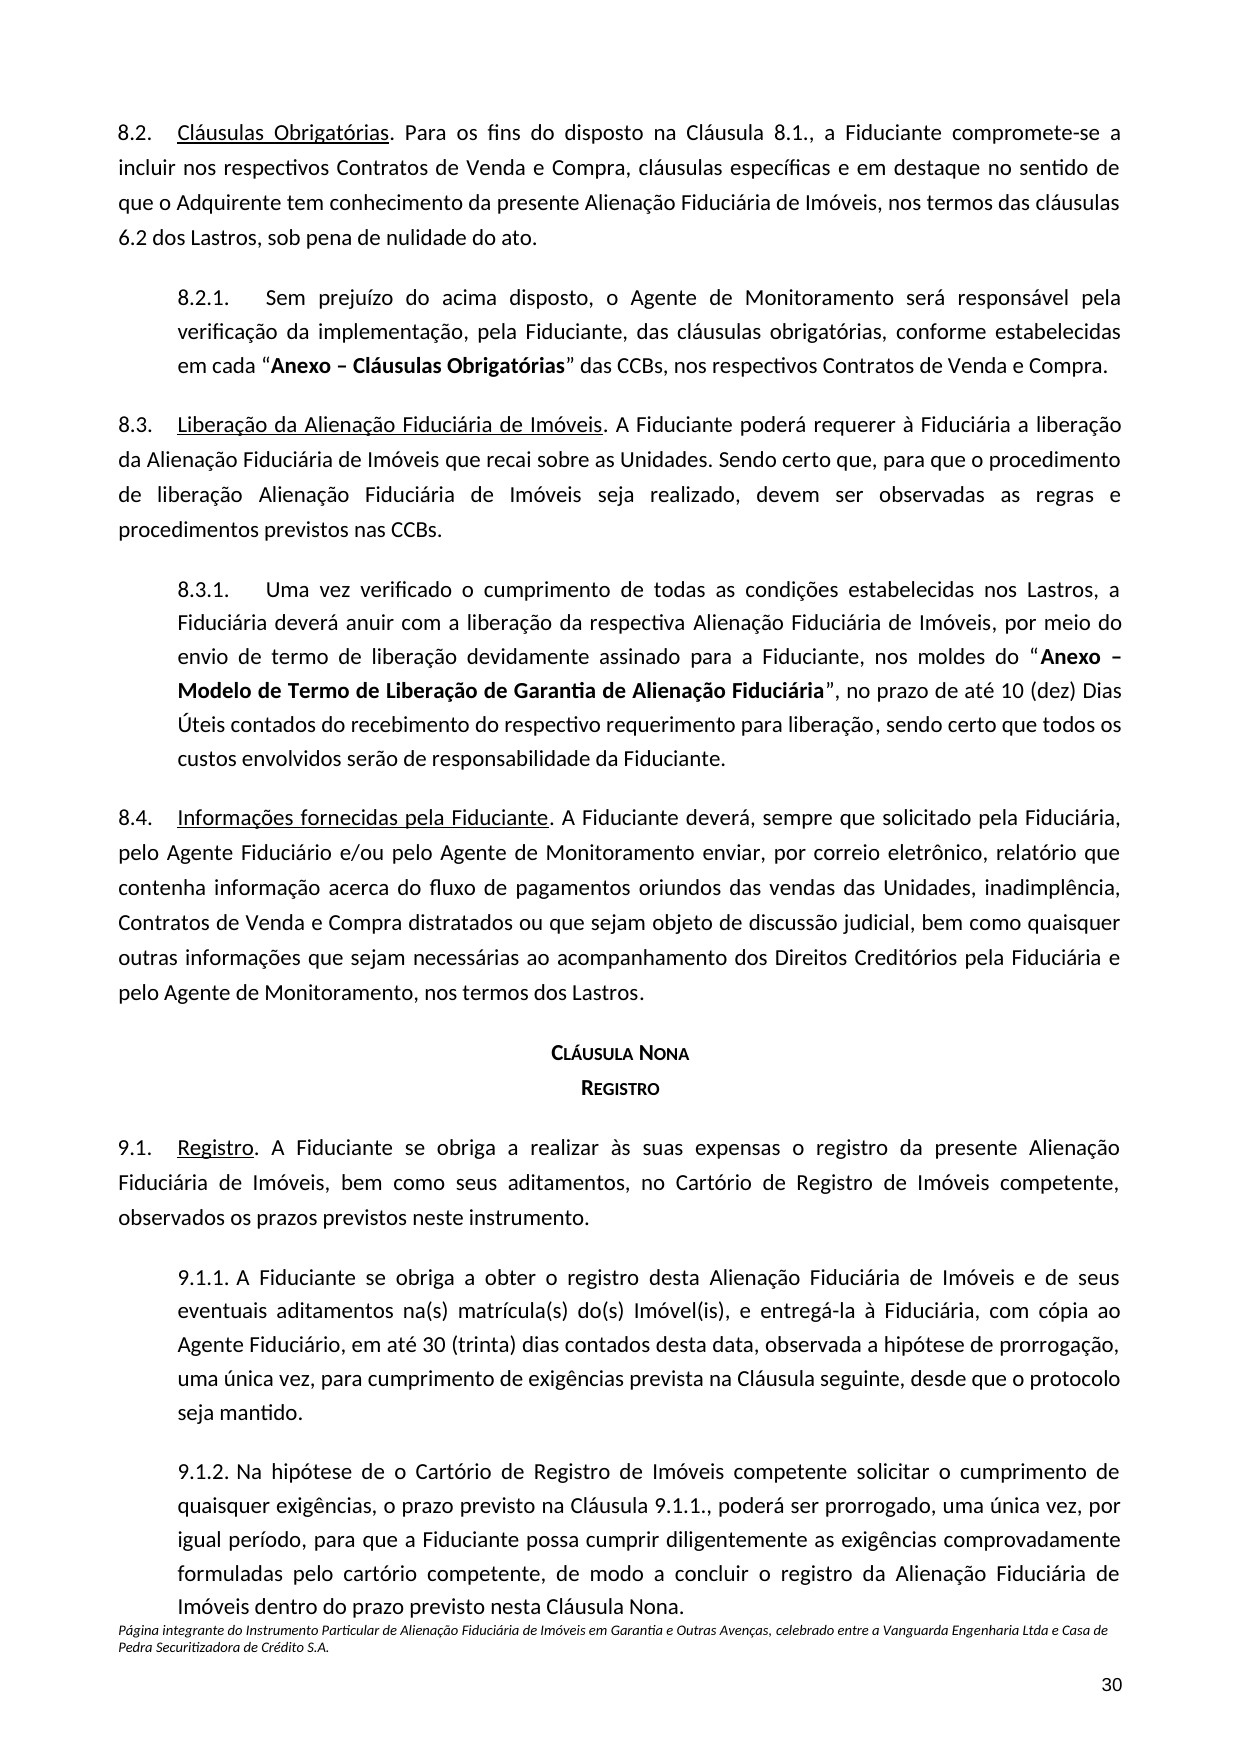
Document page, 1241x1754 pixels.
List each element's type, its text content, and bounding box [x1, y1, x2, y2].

list Uma vez verificado o cumprimento de todas as condições estabelecidas nos Lastros, a Fiduciária deverá anuir com a liberação da respectiva Alienação Fiduciária de Imóveis, por meio do envio de termo de liberação devidamente assinado para a Fiduciante, nos moldes do “Anexo – Modelo de Termo de Liberação de Garantia de Alienação Fiduciária”, no prazo de até 10 (dez) Dias Úteis contados do recebimento do respectivo requerimento para liberação, sendo certo que todos os custos envolvidos serão de responsabilidade da Fiduciante. [177, 575, 1122, 772]
list Registro. A Fiduciante se obriga a realizar às suas expensas o registro da presente Alienação Fiduciária de Imóveis, bem como seus aditamentos, no Cartório de Registro de Imóveis competente, observados os prazos previstos neste instrumento. [117, 1133, 1122, 1231]
list Cláusula Nona Registro [81, 1038, 1122, 1101]
list Liberação da Alienação Fiduciária de Imóveis. A Fiduciante poderá requerer à Fiduciária a liberação da Alienação Fiduciária de Imóveis que recai sobre as Unidades. Sendo certo que, para que o procedimento de liberação Alienação Fiduciária de Imóveis seja realizado, devem ser observadas as regras e procedimentos previstos nas CCBs. [118, 410, 1122, 543]
list Cláusulas Obrigatórias. Para os fins do disposto na Cláusula 8.1., a Fiduciante compromete-se a incluir nos respectivos Contratos de Venda e Compra, cláusulas específicas e em destaque no sentido de que o Adquirente tem conhecimento da presente Alienação Fiduciária de Imóveis, nos termos das cláusulas 6.2 dos Lastros, sob pena de nulidade do ato. [117, 118, 1122, 251]
list A Fiduciante se obriga a obter o registro desta Alienação Fiduciária de Imóveis e de seus eventuais aditamentos na(s) matrícula(s) do(s) Imóvel(is), e entregá-la à Fiduciária, com cópia ao Agente Fiduciário, em até 30 (trinta) dias contados desta data, observada a hipótese de prorrogação, uma única vez, para cumprimento de exigências prevista na Cláusula seguinte, desde que o protocolo seja mantido. [177, 1263, 1122, 1426]
list Informações fornecidas pela Fiduciante. A Fiduciante deverá, sempre que solicitado pela Fiduciária, pelo Agente Fiduciário e/ou pelo Agente de Monitoramento enviar, por correio eletrônico, relatório que contenha informação acerca do fluxo de pagamentos oriundos das vendas das Unidades, inadimplência, Contratos de Venda e Compra distratados ou que sejam objeto de discussão judicial, bem como quaisquer outras informações que sejam necessárias ao acompanhamento dos Direitos Creditórios pela Fiduciária e pelo Agente de Monitoramento, nos termos dos Lastros. [118, 803, 1122, 1006]
list Sem prejuízo do acima disposto, o Agente de Monitoramento será responsável pela verificação da implementação, pela Fiduciante, das cláusulas obrigatórias, conforme estabelecidas em cada “Anexo – Cláusulas Obrigatórias” das CCBs, nos respectivos Contratos de Venda e Compra. [177, 283, 1122, 379]
list Na hipótese de o Cartório de Registro de Imóveis competente solicitar o cumprimento de quaisquer exigências, o prazo previsto na Cláusula 9.1.1., poderá ser prorrogado, uma única vez, por igual período, para que a Fiduciante possa cumprir diligentemente as exigências comprovadamente formuladas pelo cartório competente, de modo a concluir o registro da Alienação Fiduciária de Imóveis dentro do prazo previsto nesta Cláusula Nona. [177, 1457, 1122, 1621]
